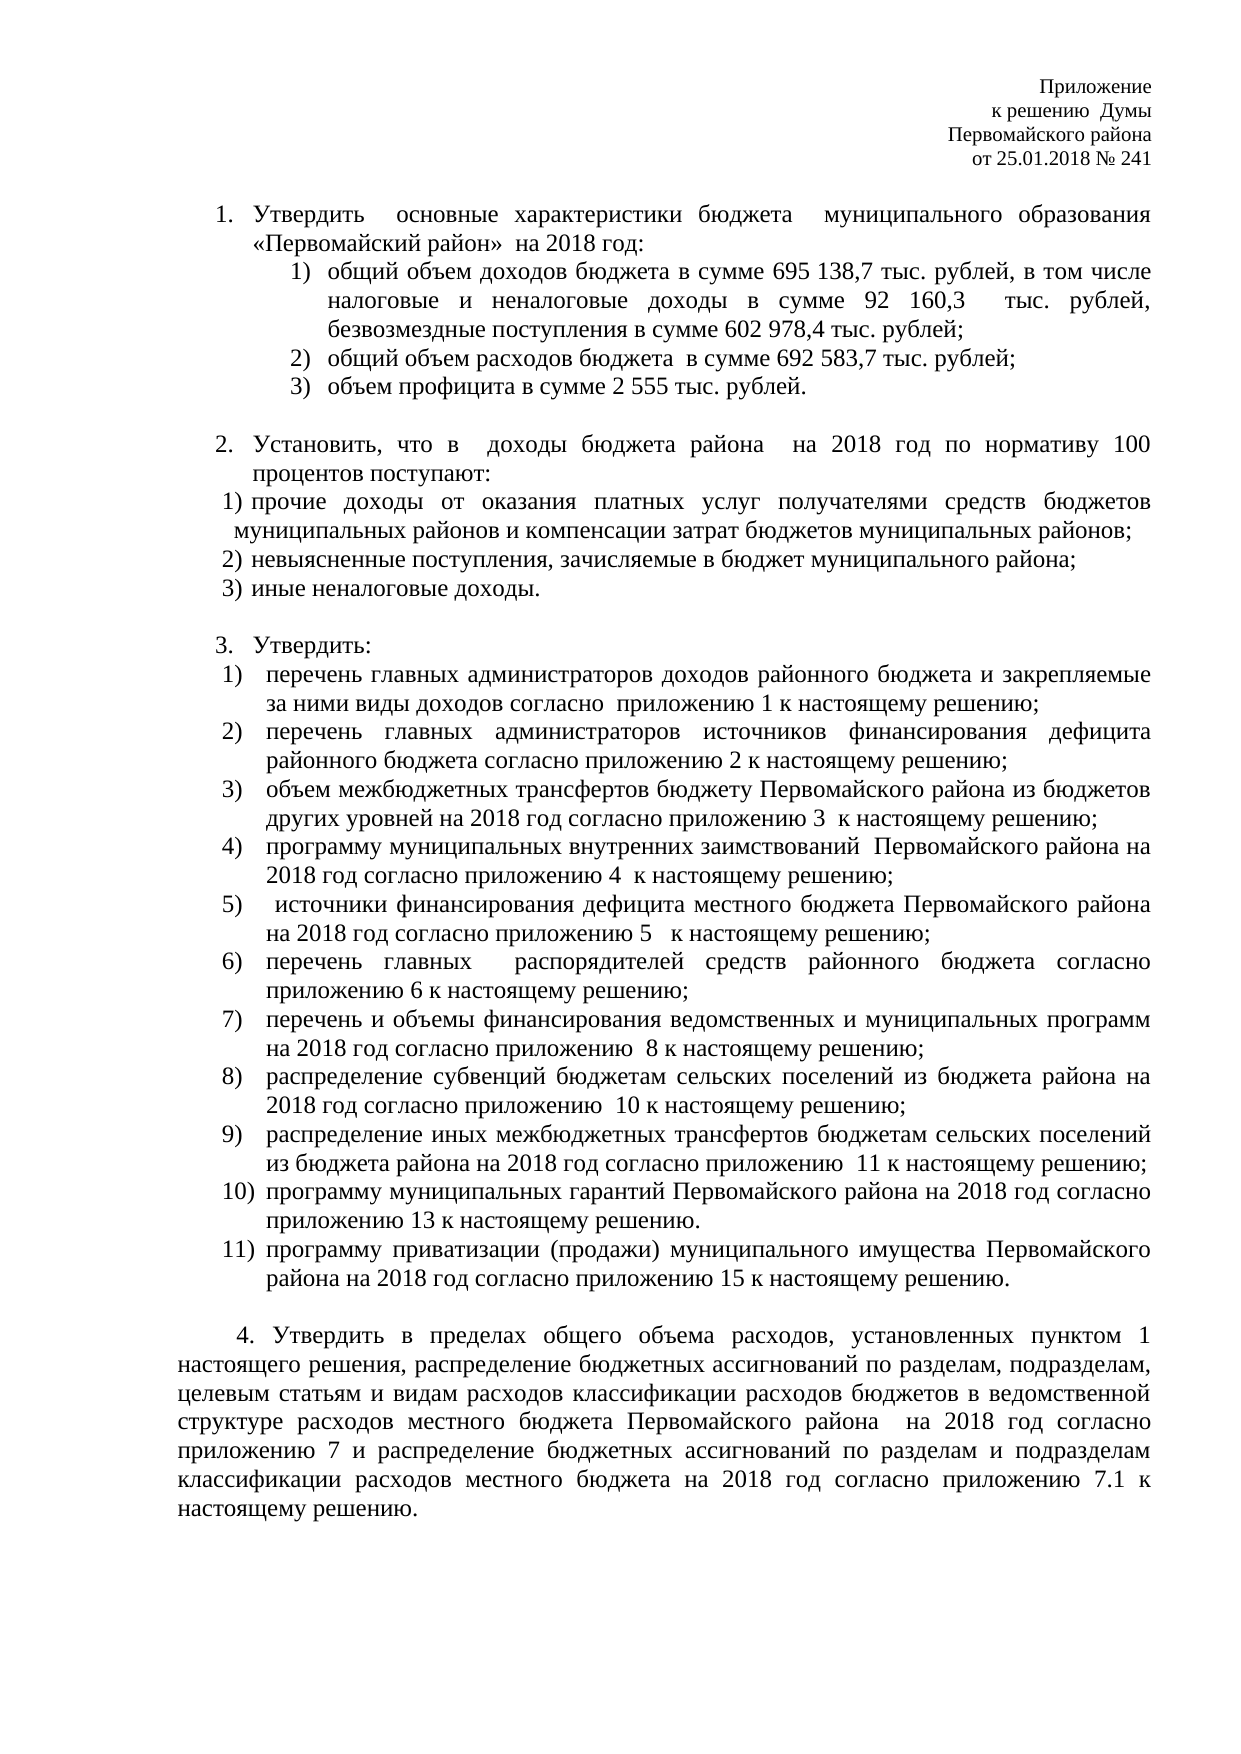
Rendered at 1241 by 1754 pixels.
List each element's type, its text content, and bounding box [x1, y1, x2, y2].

list перечень главных администраторов источников финансирования дефицита районного бюджета согласно приложению 2 к настоящему решению; [222, 716, 1152, 774]
text от 25.01.2018 № 241 [251, 146, 1152, 170]
list невыясненные поступления, зачисляемые в бюджет муниципального района; [222, 544, 1152, 573]
list общий объем доходов бюджета в сумме 695 138,7 тыс. рублей, в том числе налоговые и неналоговые доходы в сумме 92 160,3 тыс. рублей, безвозмездные поступления в сумме 602 978,4 тыс. рублей; [290, 256, 1152, 343]
list перечень главных распорядителей средств районного бюджета согласно приложению 6 к настоящему решению; [222, 946, 1152, 1004]
list прочие доходы от оказания платных услуг получателями средств бюджетов муниципальных районов и компенсации затрат бюджетов муниципальных районов; [222, 486, 1152, 544]
list программу муниципальных гарантий Первомайского района на 2018 год согласно приложению 13 к настоящему решению. [222, 1176, 1152, 1234]
list распределение субвенций бюджетам сельских поселений из бюджета района на 2018 год согласно приложению 10 к настоящему решению; [222, 1061, 1152, 1119]
list Утвердить: [215, 630, 1152, 659]
list программу муниципальных внутренних заимствований Первомайского района на 2018 год согласно приложению 4 к настоящему решению; [222, 831, 1152, 889]
list источники финансирования дефицита местного бюджета Первомайского района на 2018 год согласно приложению 5 к настоящему решению; [222, 889, 1152, 946]
list общий объем расходов бюджета в сумме 692 583,7 тыс. рублей; [290, 343, 1152, 371]
text Первомайского района [251, 122, 1152, 146]
list перечень главных администраторов доходов районного бюджета и закрепляемые за ними виды доходов согласно приложению 1 к настоящему решению; [222, 659, 1152, 716]
list распределение иных межбюджетных трансфертов бюджетам сельских поселений из бюджета района на 2018 год согласно приложению 11 к настоящему решению; [222, 1119, 1152, 1176]
list объем межбюджетных трансфертов бюджету Первомайского района из бюджетов других уровней на 2018 год согласно приложению 3 к настоящему решению; [222, 774, 1152, 831]
list программу приватизации (продажи) муниципального имущества Первомайского района на 2018 год согласно приложению 15 к настоящему решению. [222, 1234, 1152, 1291]
list Установить, что в доходы бюджета района на 2018 год по нормативу 100 процентов поступают: [215, 429, 1152, 486]
list Утвердить основные характеристики бюджета муниципального образования «Первомайский район» на 2018 год: [215, 199, 1152, 256]
text Приложение [177, 74, 1152, 98]
text к решению Думы [251, 98, 1152, 122]
list иные неналоговые доходы. [222, 573, 1152, 601]
list перечень и объемы финансирования ведомственных и муниципальных программ на 2018 год согласно приложению 8 к настоящему решению; [222, 1004, 1152, 1061]
list объем профицита в сумме 2 555 тыс. рублей. [290, 371, 1152, 400]
text 4. Утвердить в пределах общего объема расходов, установленных пунктом 1 настоящего решения, распределение бюджетных ассигнований по разделам, подразделам, целевым статьям и видам расходов классификации расходов бюджетов в ведомственной структуре расходов местного бюджета Первомайского района на 2018 год согласно приложению 7 и распределение бюджетных ассигнований по разделам и подразделам классификации расходов местного бюджета на 2018 год согласно приложению 7.1 к настоящему решению. [177, 1320, 1152, 1521]
